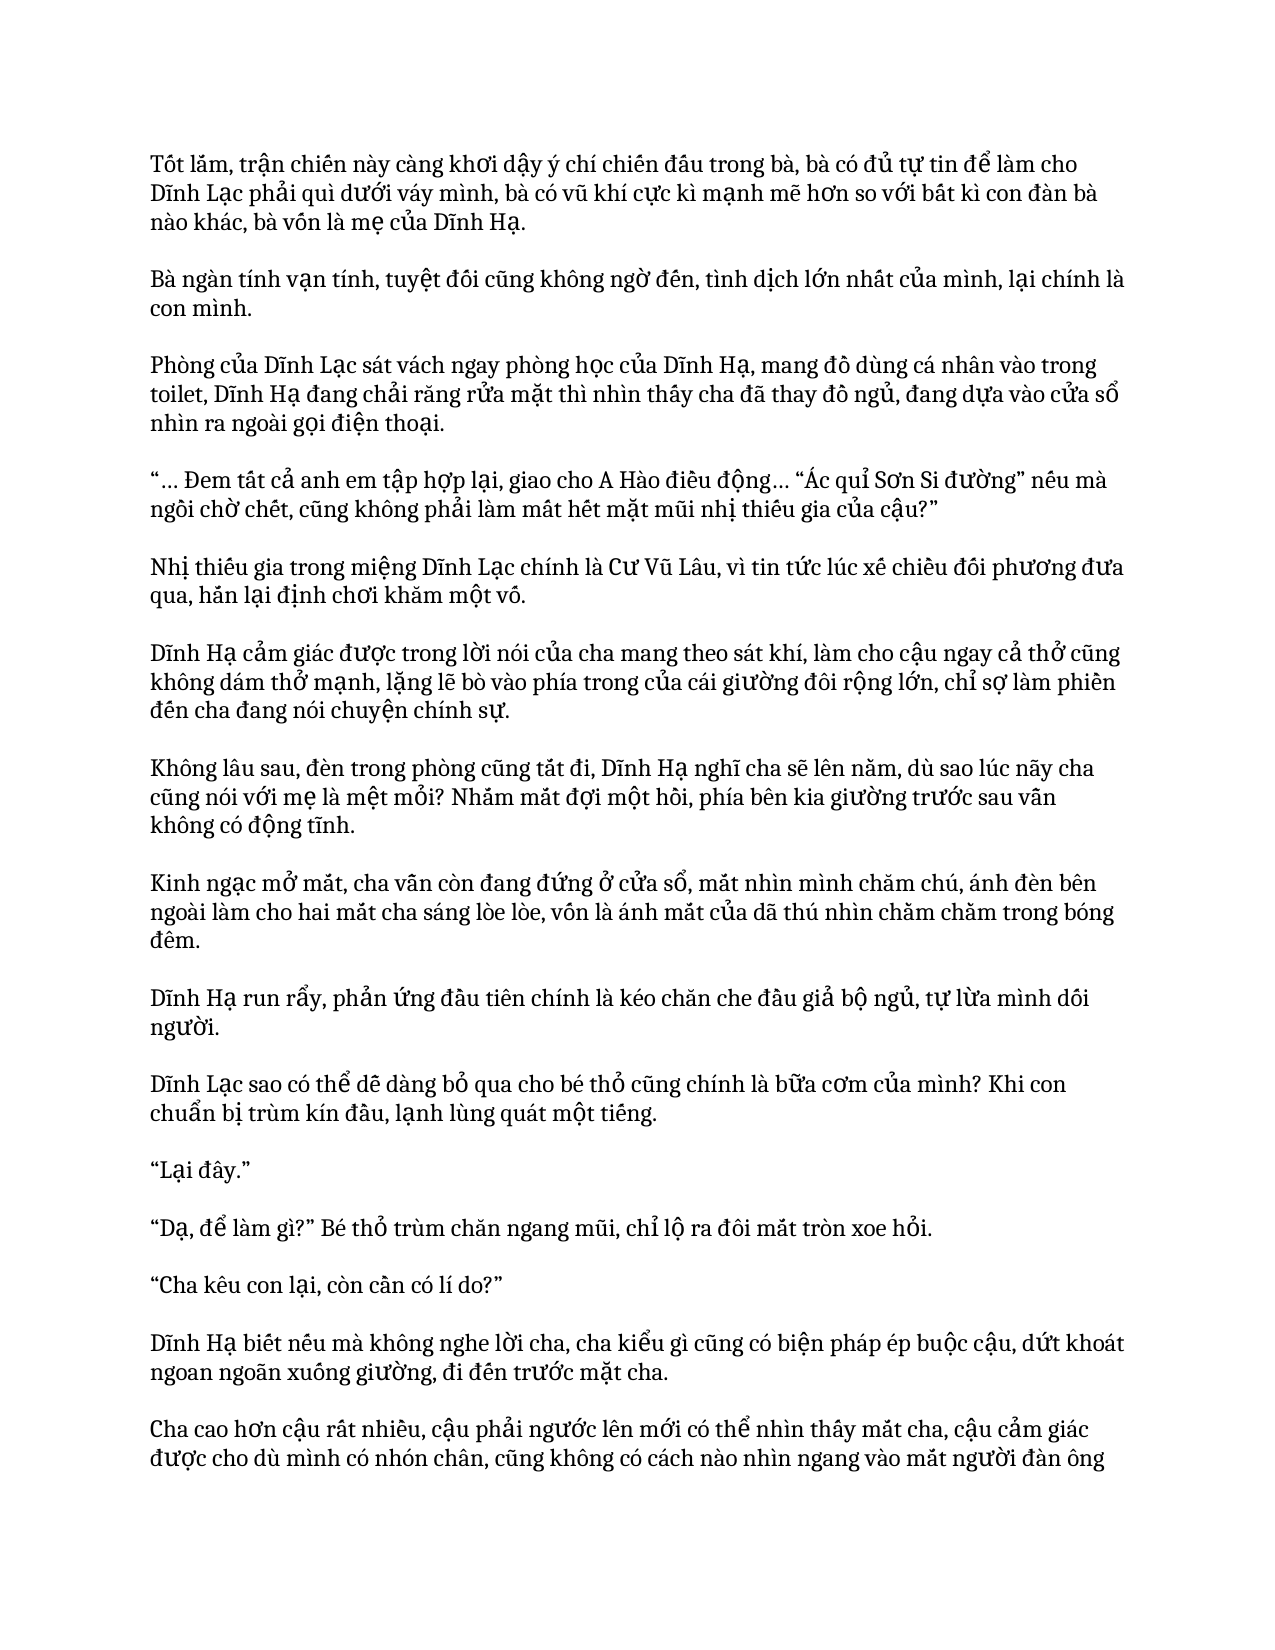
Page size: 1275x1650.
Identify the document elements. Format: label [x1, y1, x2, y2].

text [150, 150, 1125, 1472]
